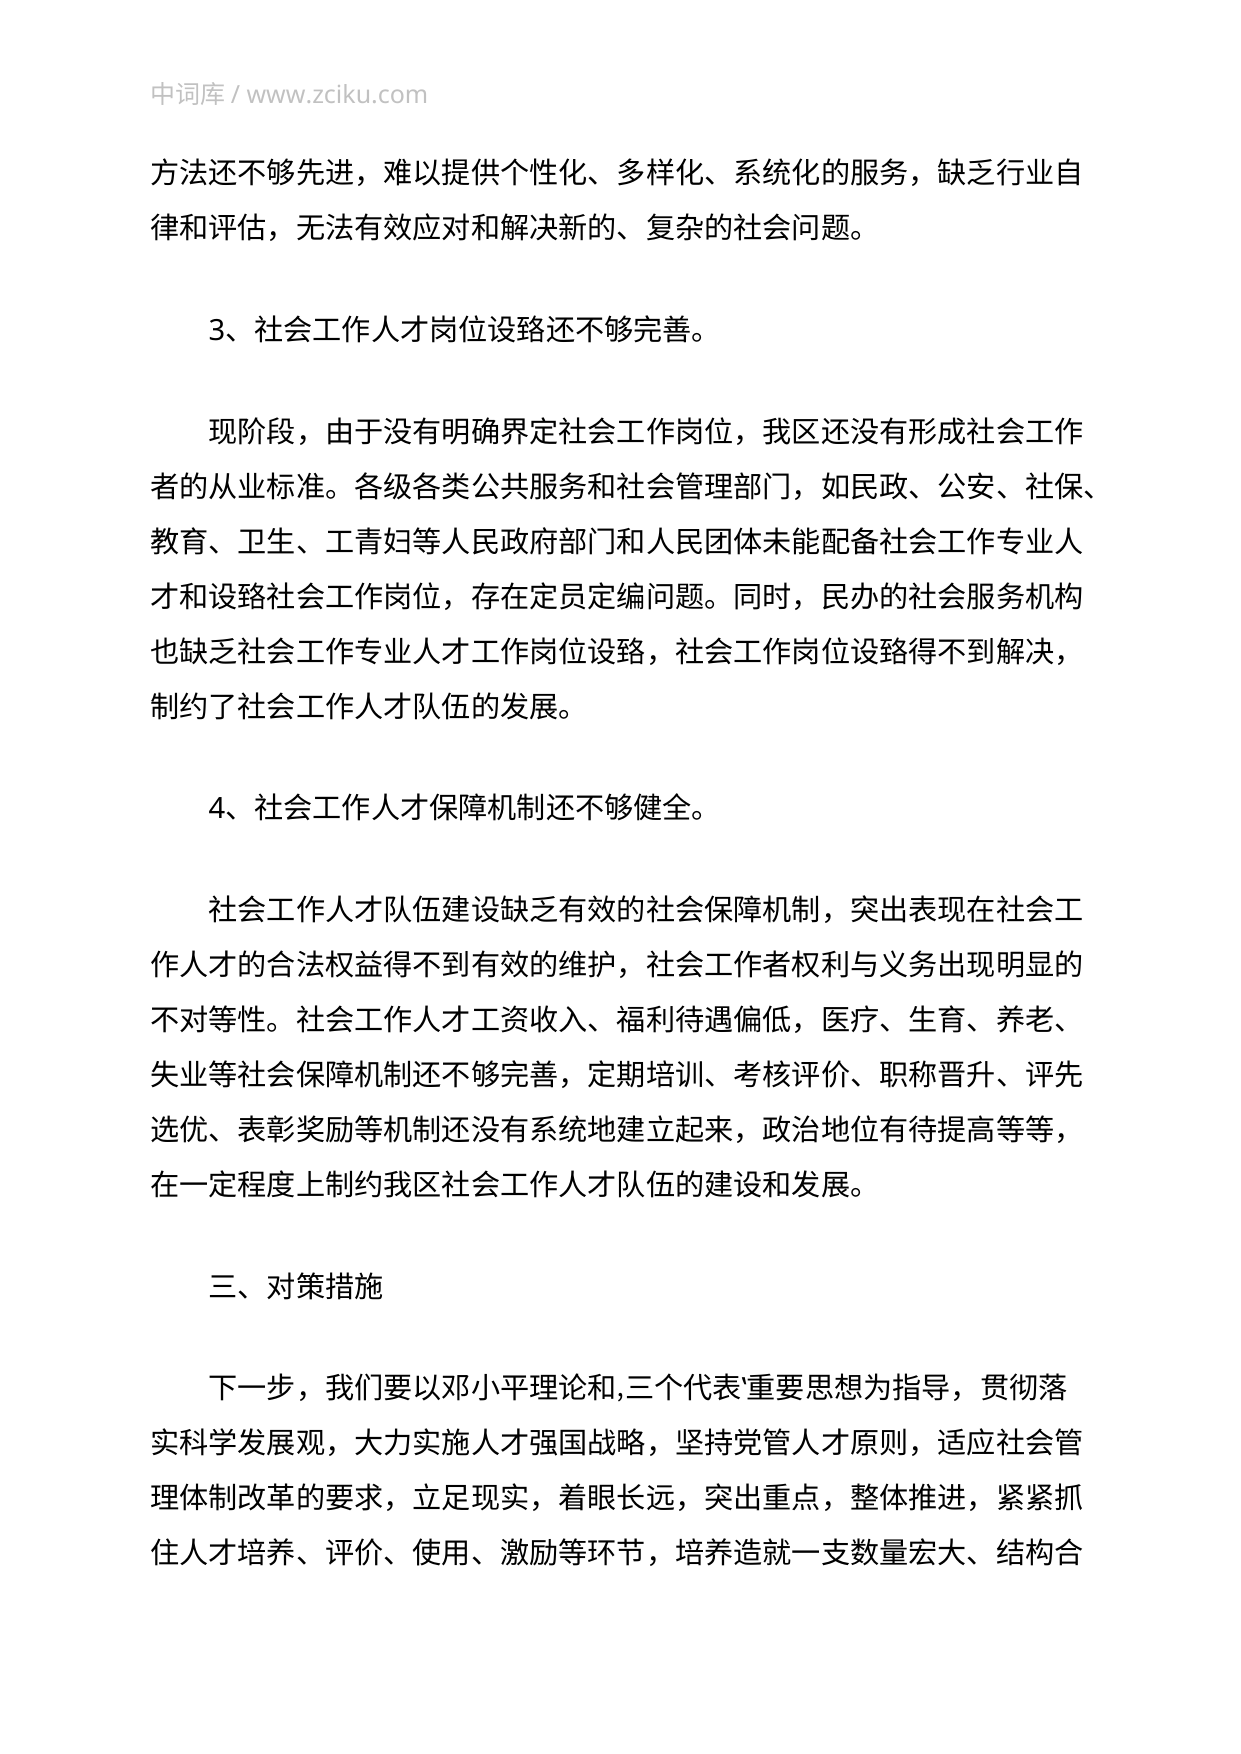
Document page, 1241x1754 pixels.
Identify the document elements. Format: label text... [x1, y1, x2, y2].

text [150, 150, 1090, 247]
text 现阶段，由于没有明确界定社会工作岗位，我区还没有形成社会工作者的从业标准。各级各类公共服务和社会管理部门，如民政、公安、社保、教育、卫生、工青妇等人民政府部门和人民团体未能配备社会工作专业人才和设臵社会工作岗位，存在定员定编问题。同时，民办的社会服务机构也缺乏社会工作专业人才工作岗位设臵，社会工作岗位设臵得不到解决，制约了社会工作人才队伍的发展。 [150, 409, 1090, 725]
text 3、社会工作人才岗位设臵还不够完善。 [150, 307, 1090, 349]
text 三、对策措施 [150, 1263, 1090, 1305]
text 4、社会工作人才保障机制还不够健全。 [150, 785, 1090, 827]
text 社会工作人才队伍建设缺乏有效的社会保障机制，突出表现在社会工作人才的合法权益得不到有效的维护，社会工作者权利与义务出现明显的不对等性。社会工作人才工资收入、福利待遇偏低，医疗、生育、养老、失业等社会保障机制还不够完善，定期培训、考核评价、职称晋升、评先选优、表彰奖励等机制还没有系统地建立起来，政治地位有待提高等等，在一定程度上制约我区社会工作人才队伍的建设和发展。 [150, 887, 1090, 1204]
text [150, 1365, 1090, 1572]
